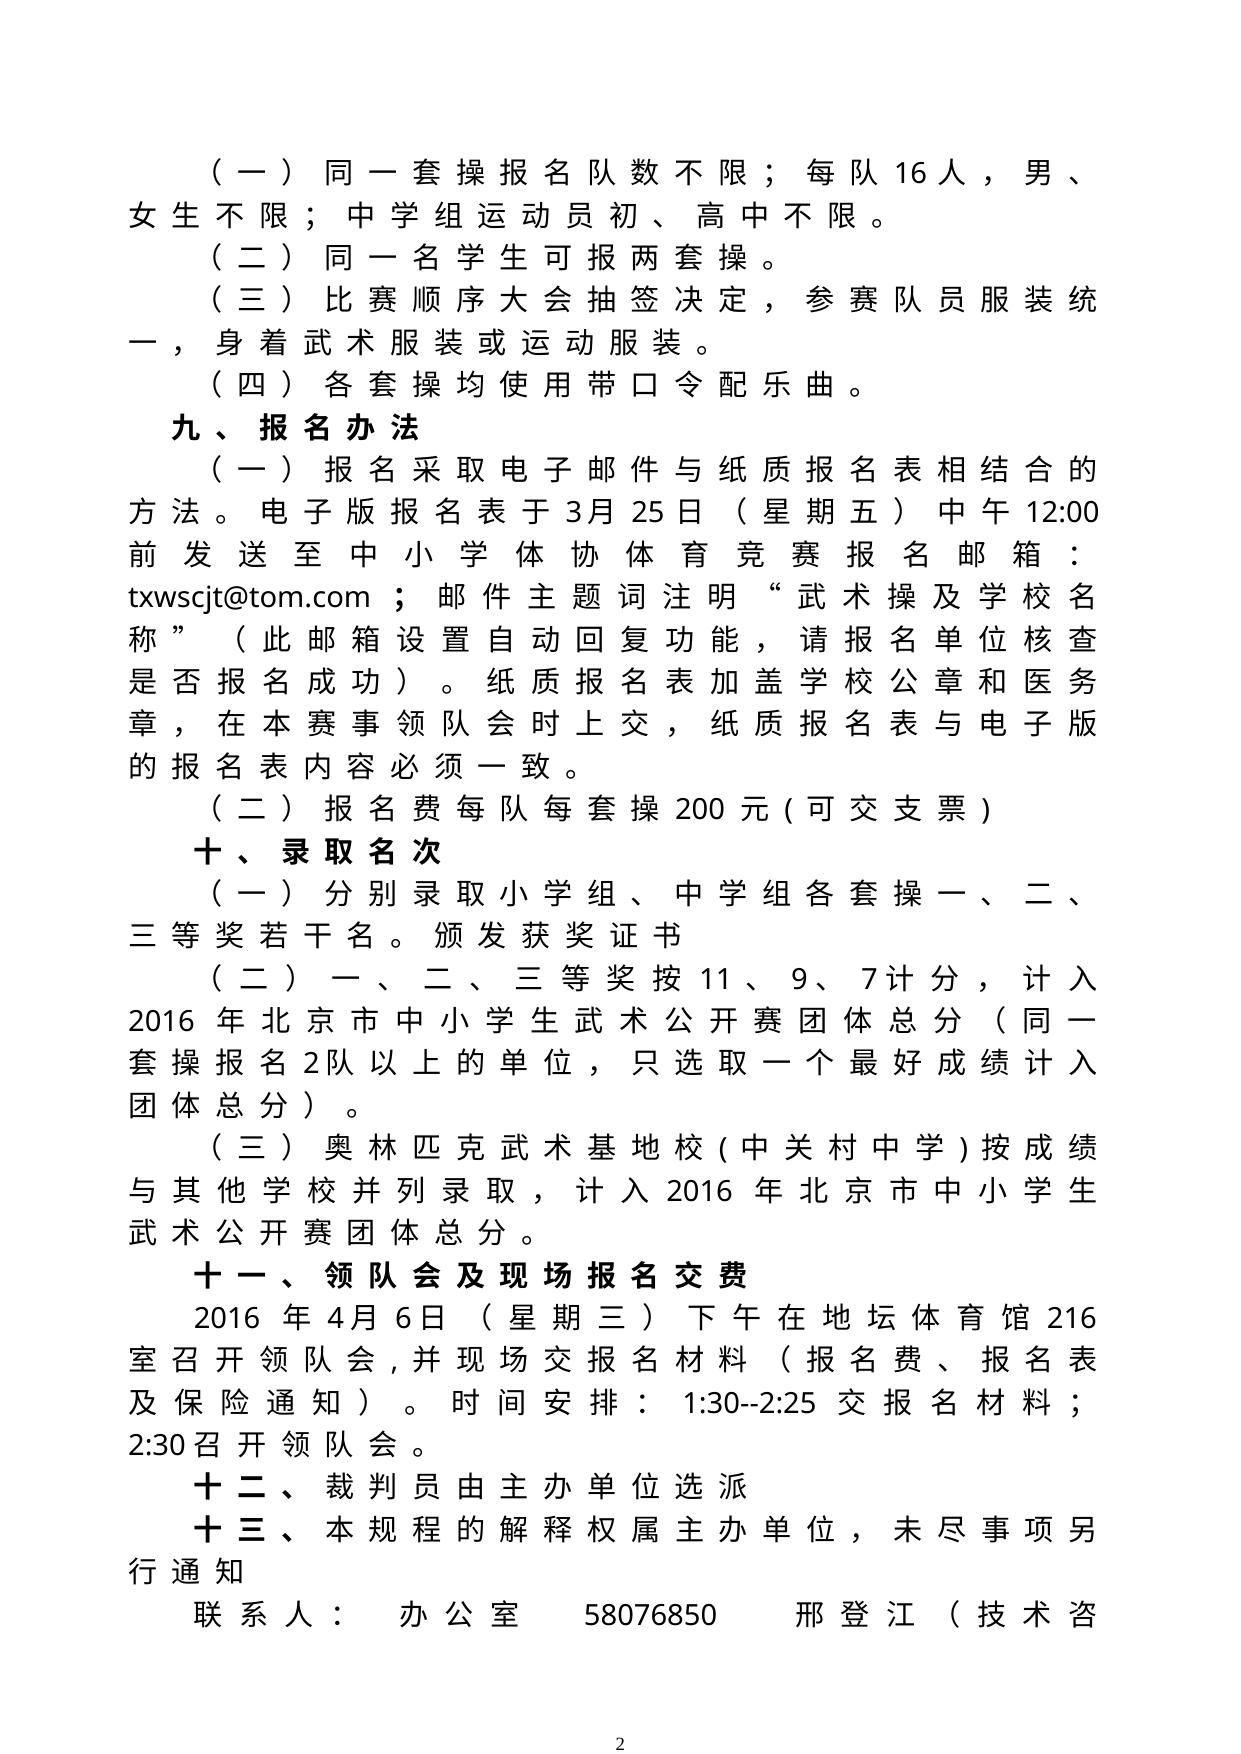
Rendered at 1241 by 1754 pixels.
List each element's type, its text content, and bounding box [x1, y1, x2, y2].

text （三）奥林匹克武术基地校(中关村中学)按成绩与其他学校并列录取，计入2016年北京市中小学生武术公开赛团体总分。 [128, 1125, 1112, 1252]
text （四）各套操均使用带口令配乐曲。 [128, 362, 1112, 404]
text （一）报名采取电子邮件与纸质报名表相结合的方法。电子版报名表于（星期五）中午12:00前发送至中小学体协体育竞赛报名邮箱：txwscjt@tom.com；邮件主题词注明“武术操及学校名称”（此邮箱设置自动回复功能，请报名单位核查是否报名成功）。纸质报名表加盖学校公章和医务章，在本赛事领队会时上交，纸质报名表与电子版的报名表内容必须一致。 [128, 447, 1112, 786]
text 十三、本规程的解释权属主办单位，未尽事项另行通知 [128, 1506, 1112, 1591]
text 十、录取名次 [128, 828, 1112, 871]
text （二）一、二、三等奖按11、9、7计分，计入2016年北京市中小学生武术公开赛团体总分（同一套操报名2队以上的单位，只选取一个最好成绩计入团体总分）。 [128, 955, 1112, 1125]
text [128, 1591, 1112, 1634]
text （三）比赛顺序大会抽签决定，参赛队员服装统一，身着武术服装或运动服装。 [128, 277, 1112, 362]
text 十一、领队会及现场报名交费 [128, 1252, 1112, 1294]
text （二）报名费每队每套操200元(可交支票) [128, 786, 1112, 828]
text （二）同一名学生可报两套操。 [128, 234, 1112, 277]
text 十二、裁判员由主办单位选派 [128, 1464, 1112, 1506]
text （一）分别录取小学组、中学组各套操一、二、三等奖若干名。颁发获奖证书 [128, 871, 1112, 955]
text 九、报名办法 [128, 404, 1112, 447]
text （星期三）下午在地坛体育馆216室召开领队会,并现场交报名材料（报名费、报名表及保险通知）。时间安排：1:30--2:25交报名材料；2:30召开领队会。 [128, 1294, 1112, 1464]
text （一）同一套操报名队数不限；每队16人，男、女生不限；中学组运动员初、高中不限。 [128, 150, 1112, 234]
